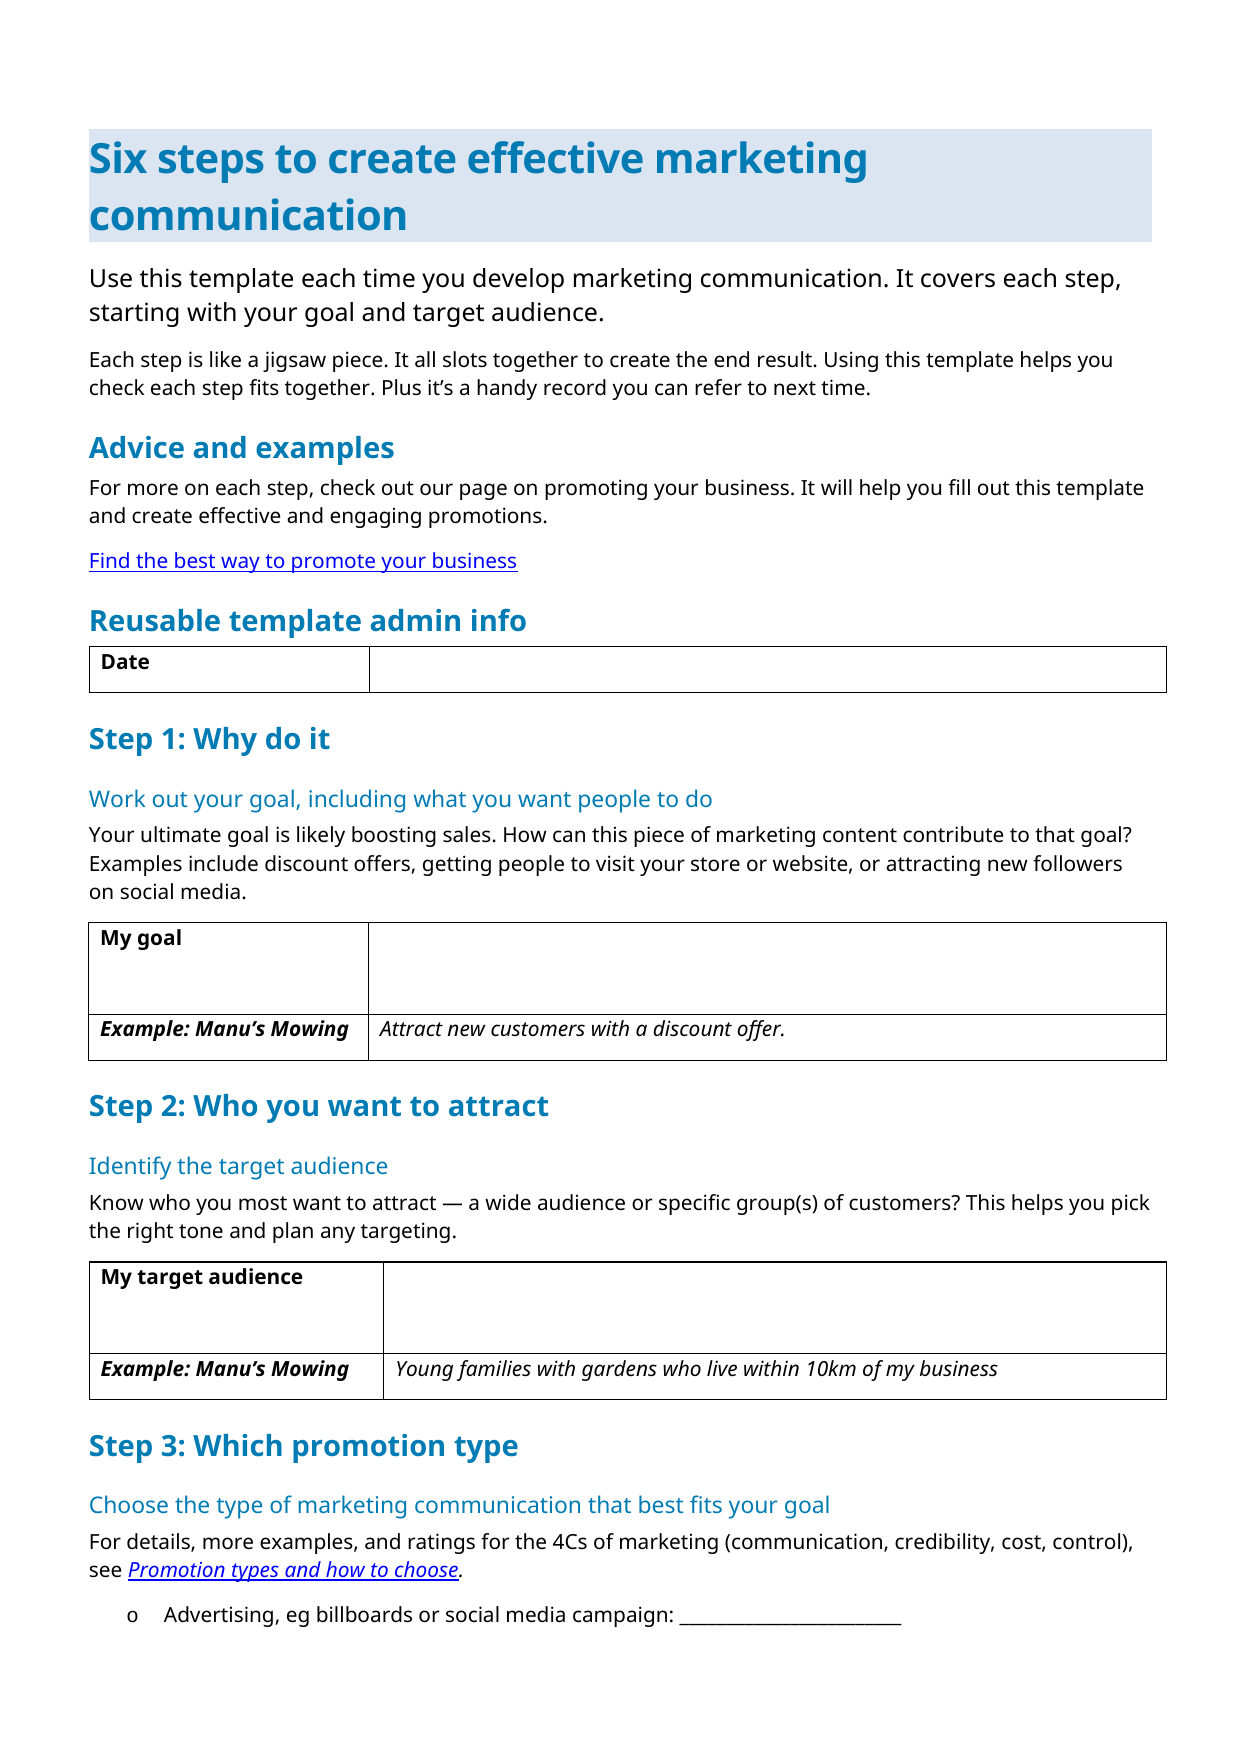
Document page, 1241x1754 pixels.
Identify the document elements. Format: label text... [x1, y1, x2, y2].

subtitle Step 2: Who you want to attract [89, 1086, 1152, 1125]
text Use this template each time you develop marketing communication. It covers each step, starting with your goal and target audience. [89, 260, 1152, 328]
text For more on each step, check out our page on promoting your business. It will help you fill out this template and create effective and engaging promotions. [89, 473, 1152, 530]
table_header [384, 1263, 1166, 1353]
table_header My target audience [90, 1263, 383, 1353]
table_cell Example: Manu’s Mowing [90, 1354, 383, 1399]
subtitle Step 3: Which promotion type [89, 1425, 1152, 1464]
text For details, more examples, and ratings for the 4Cs of marketing (communication, credibility, cost, control), see Promotion types and how to choose. [89, 1527, 1152, 1584]
subtitle Advice and examples [89, 427, 1152, 467]
subtitle Six steps to create effective marketing communication [89, 129, 1152, 242]
table_header [370, 647, 1166, 692]
table_header Date [90, 647, 369, 692]
text Each step is like a jigsaw piece. It all slots together to create the end result. Using this template helps you check each step fits together. Plus it’s a handy record you can refer to next time. [89, 345, 1152, 402]
subtitle Reusable template admin info [89, 600, 1152, 639]
table_header My goal [89, 923, 368, 1013]
subtitle Step 1: Why do it [89, 718, 1152, 758]
text Find the best way to promote your business [89, 546, 1152, 575]
subtitle Choose the type of marketing communication that best fits your goal [89, 1489, 1152, 1521]
text Know who you most want to attract — a wide audience or specific group(s) of customers? This helps you pick the right tone and plan any targeting. [89, 1188, 1152, 1245]
table_header [369, 923, 1166, 1013]
list Advertising, eg billboards or social media campaign: ________________________ [126, 1601, 1152, 1629]
table_cell Attract new customers with a discount offer. [369, 1015, 1166, 1059]
text Your ultimate goal is likely boosting sales. How can this piece of marketing content contribute to that goal? Examples include discount offers, getting people to visit your store or website, or attracting new followers on social media. [89, 820, 1152, 906]
subtitle Identify the target audience [89, 1150, 1152, 1182]
table_cell Young families with gardens who live within 10km of my business [384, 1354, 1166, 1399]
table_cell Example: Manu’s Mowing [89, 1015, 368, 1059]
subtitle Work out your goal, including what you want people to do [89, 783, 1152, 814]
